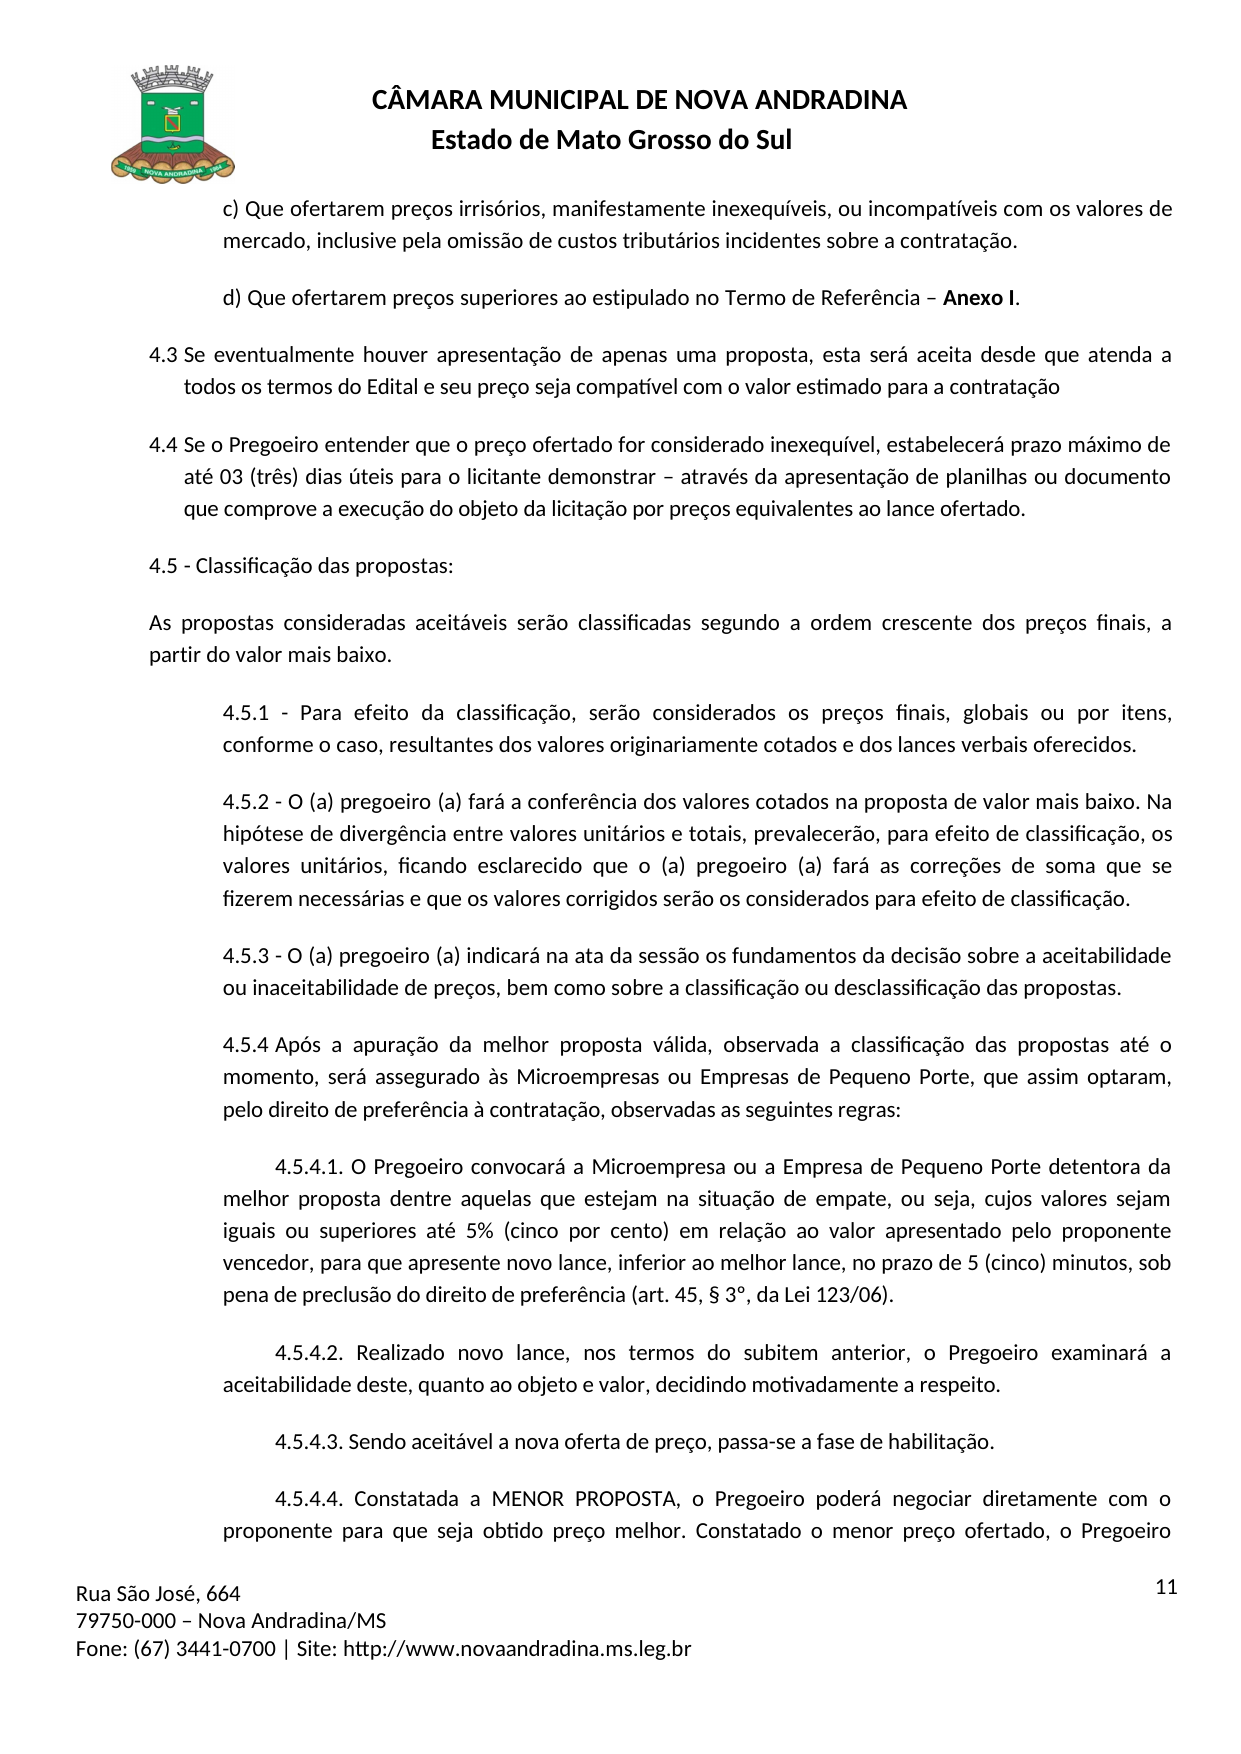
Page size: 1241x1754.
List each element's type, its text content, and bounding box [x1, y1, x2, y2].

picture [111, 65, 235, 184]
list Se eventualmente houver apresentação de apenas uma proposta, esta será aceita desde que atenda a todos os termos do Edital e seu preço seja compatível com o valor estimado para a contratação [149, 340, 1173, 401]
list - O (a) pregoeiro (a) indicará na ata da sessão os fundamentos da decisão sobre a aceitabilidade ou inaceitabilidade de preços, bem como sobre a classificação ou desclassificação das propostas. [223, 941, 1173, 1001]
list - Para efeito da classificação, serão considerados os preços finais, globais ou por itens, conforme o caso, resultantes dos valores originariamente cotados e dos lances verbais oferecidos. [223, 698, 1173, 758]
list - O (a) pregoeiro (a) fará a conferência dos valores cotados na proposta de valor mais baixo. Na hipótese de divergência entre valores unitários e totais, prevalecerão, para efeito de classificação, os valores unitários, ficando esclarecido que o (a) pregoeiro (a) fará as correções de soma que se fizerem necessárias e que os valores corrigidos serão os considerados para efeito de classificação. [223, 787, 1173, 912]
text 4.5.4.3. Sendo aceitável a nova oferta de preço, passa-se a fase de habilitação. [223, 1427, 1173, 1455]
text As propostas consideradas aceitáveis serão classificadas segundo a ordem crescente dos preços finais, a partir do valor mais baixo. [149, 608, 1173, 669]
text 4.5.4.1. O Pregoeiro convocará a Microempresa ou a Empresa de Pequeno Porte detentora da melhor proposta dentre aquelas que estejam na situação de empate, ou seja, cujos valores sejam iguais ou superiores até 5% (cinco por cento) em relação ao valor apresentado pelo proponente vencedor, para que apresente novo lance, inferior ao melhor lance, no prazo de 5 (cinco) minutos, sob pena de preclusão do direito de preferência (art. 45, § 3º, da Lei 123/06). [223, 1152, 1173, 1309]
text 4.5.4.2. Realizado novo lance, nos termos do subitem anterior, o Pregoeiro examinará a aceitabilidade deste, quanto ao objeto e valor, decidindo motivadamente a respeito. [223, 1338, 1173, 1398]
list Que ofertarem preços irrisórios, manifestamente inexequíveis, ou incompatíveis com os valores de mercado, inclusive pela omissão de custos tributários incidentes sobre a contratação. [223, 194, 1173, 254]
list Se o Pregoeiro entender que o preço ofertado for considerado inexequível, estabelecerá prazo máximo de até 03 (três) dias úteis para o licitante demonstrar – através da apresentação de planilhas ou documento que comprove a execução do objeto da licitação por preços equivalentes ao lance ofertado. [149, 430, 1173, 522]
list Após a apuração da melhor proposta válida, observada a classificação das propostas até o momento, será assegurado às Microempresas ou Empresas de Pequeno Porte, que assim optaram, pelo direito de preferência à contratação, observadas as seguintes regras: [223, 1030, 1173, 1123]
list - Classificação das propostas: [149, 551, 1173, 579]
list Que ofertarem preços superiores ao estipulado no Termo de Referência – Anexo I. [223, 283, 1173, 311]
